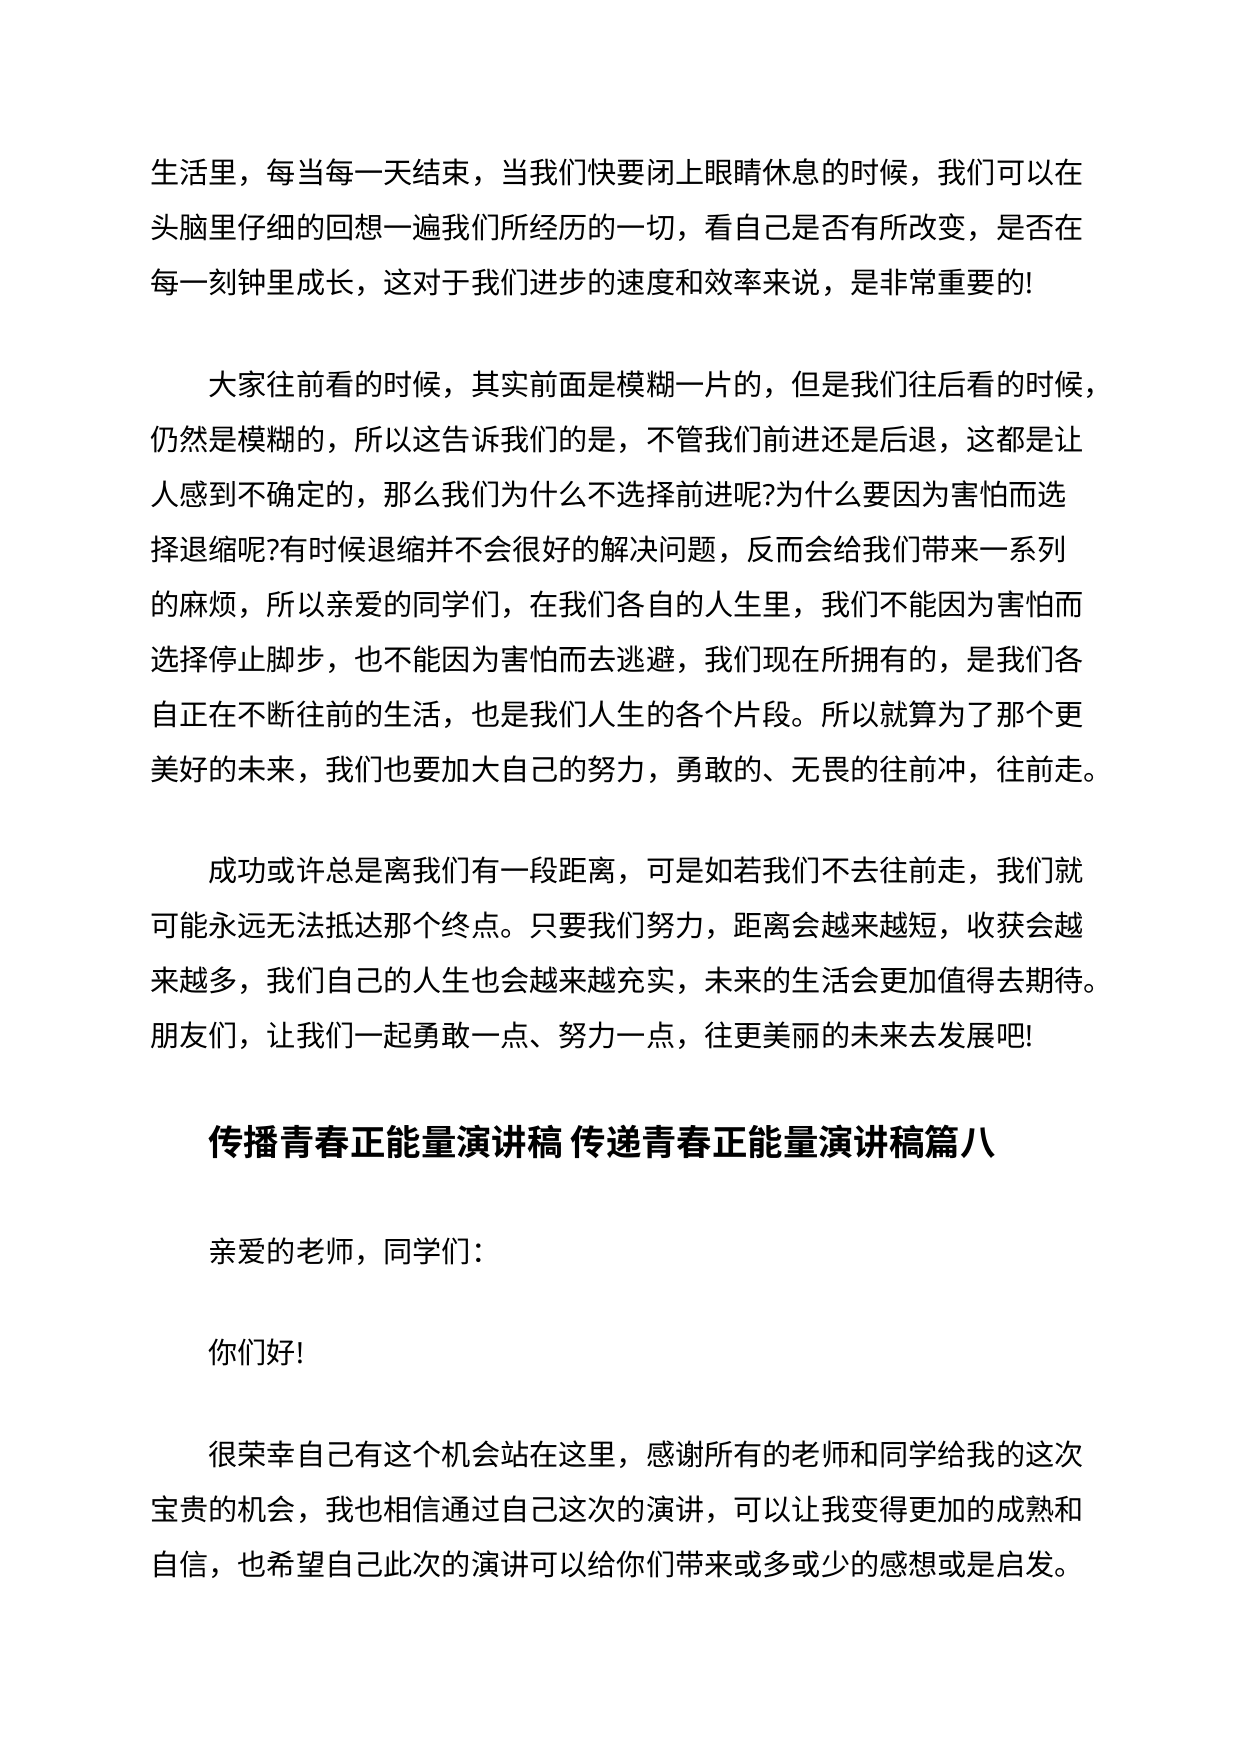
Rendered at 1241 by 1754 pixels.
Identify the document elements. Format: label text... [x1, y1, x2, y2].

text 很荣幸自己有这个机会站在这里，感谢所有的老师和同学给我的这次宝贵的机会，我也相信通过自己这次的演讲，可以让我变得更加的成熟和自信，也希望自己此次的演讲可以给你们带来或多或少的感想或是启发。 [150, 1432, 1090, 1584]
text 大家往前看的时候，其实前面是模糊一片的，但是我们往后看的时候，仍然是模糊的，所以这告诉我们的是，不管我们前进还是后退，这都是让人感到不确定的，那么我们为什么不选择前进呢?为什么要因为害怕而选择退缩呢?有时候退缩并不会很好的解决问题，反而会给我们带来一系列的麻烦，所以亲爱的同学们，在我们各自的人生里，我们不能因为害怕而选择停止脚步，也不能因为害怕而去逃避，我们现在所拥有的，是我们各自正在不断往前的生活，也是我们人生的各个片段。所以就算为了那个更美好的未来，我们也要加大自己的努力，勇敢的、无畏的往前冲，往前走。 [150, 362, 1090, 788]
text 传播青春正能量演讲稿 传递青春正能量演讲稿篇八 [150, 1115, 1090, 1166]
text 成功或许总是离我们有一段距离，可是如若我们不去往前走，我们就可能永远无法抵达那个终点。只要我们努力，距离会越来越短，收获会越来越多，我们自己的人生也会越来越充实，未来的生活会更加值得去期待。朋友们，让我们一起勇敢一点、努力一点，往更美丽的未来去发展吧! [150, 848, 1090, 1055]
text 亲爱的老师，同学们： [150, 1228, 1090, 1270]
text 你们好! [150, 1330, 1090, 1372]
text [150, 150, 1090, 302]
